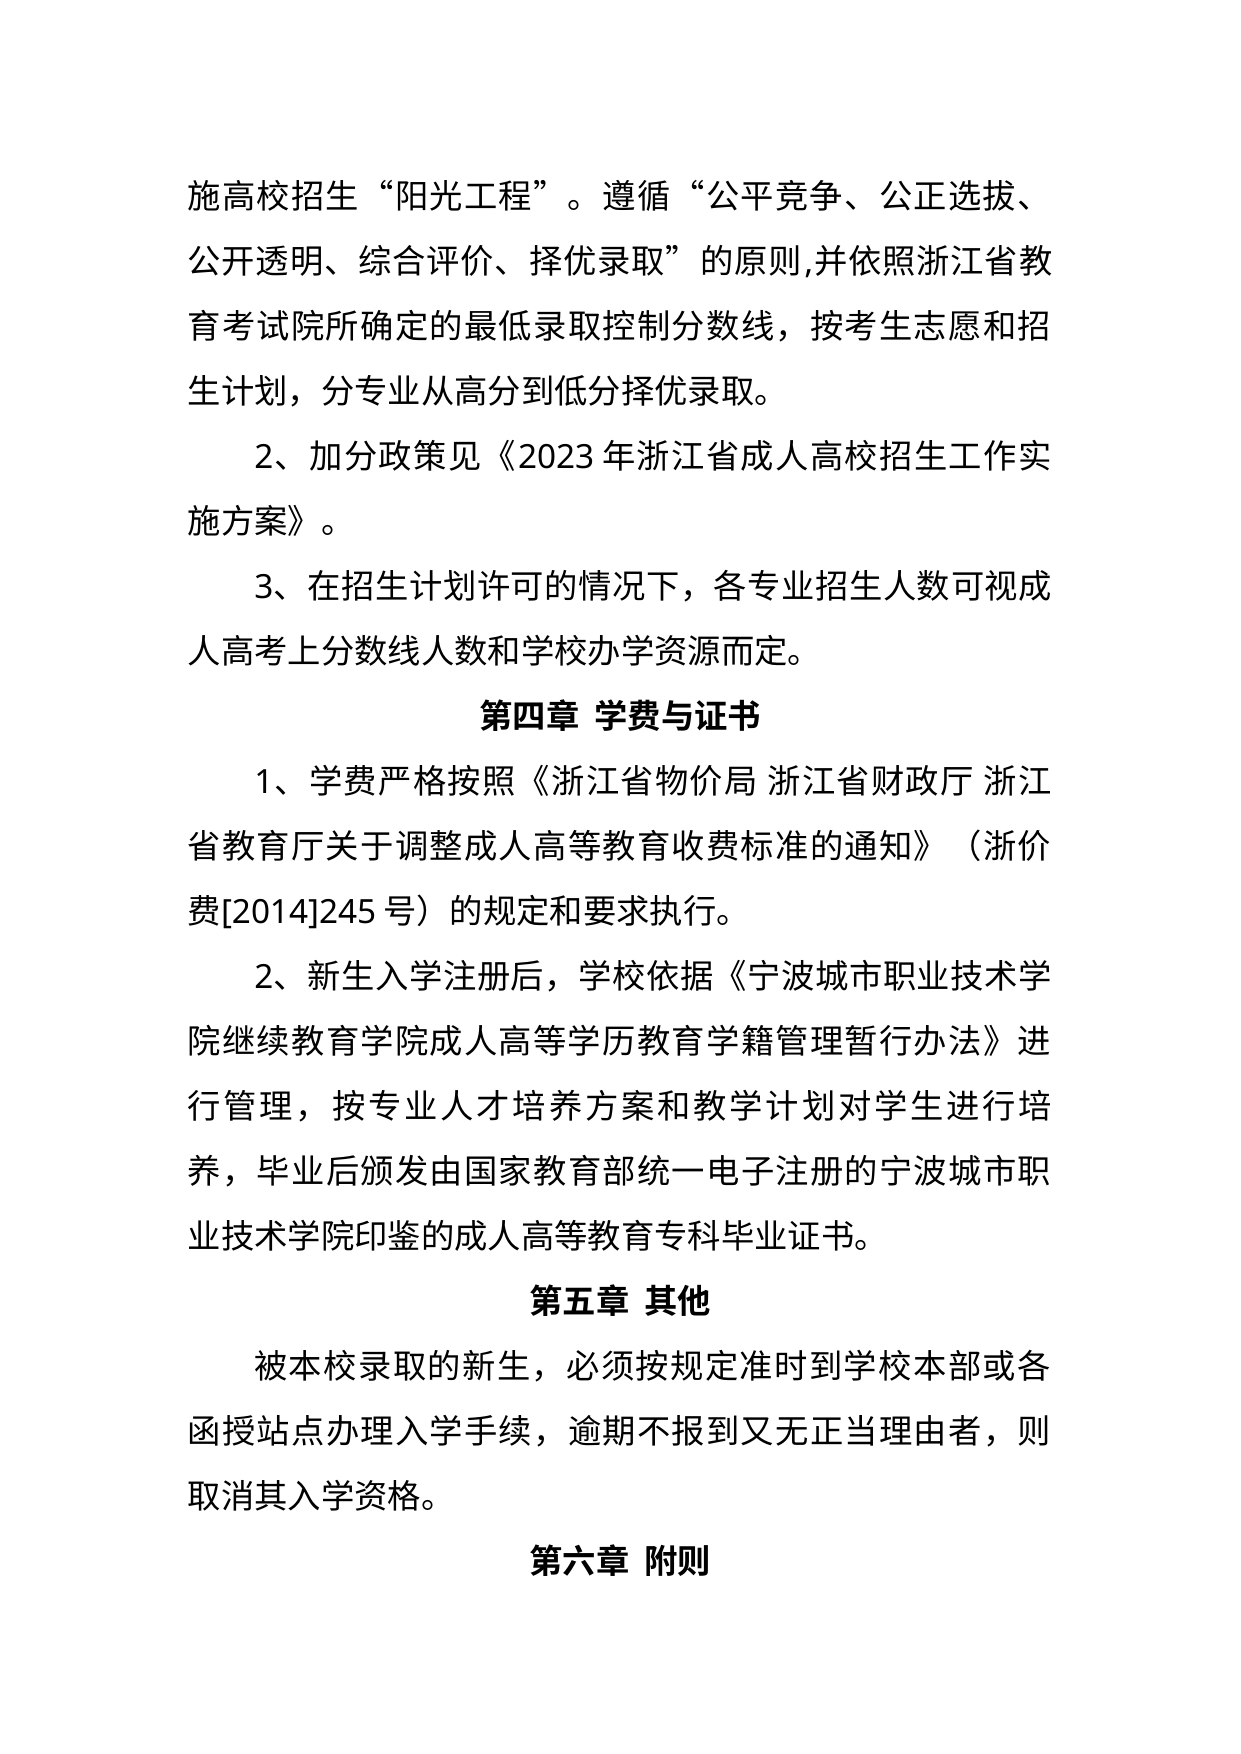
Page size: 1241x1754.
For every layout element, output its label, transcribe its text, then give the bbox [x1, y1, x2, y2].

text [187, 162, 1053, 422]
text 2、加分政策见《2023年浙江省成人高校招生工作实施方案》。 [187, 422, 1053, 552]
text 1、学费严格按照《浙江省物价局 浙江省财政厅 浙江省教育厅关于调整成人高等教育收费标准的通知》（浙价费[2014]245号）的规定和要求执行。 [187, 747, 1053, 942]
text 第六章 附则 [187, 1527, 1053, 1592]
text 第五章 其他 [187, 1267, 1053, 1332]
text 3、在招生计划许可的情况下，各专业招生人数可视成人高考上分数线人数和学校办学资源而定。 [187, 552, 1053, 682]
text 被本校录取的新生，必须按规定准时到学校本部或各函授站点办理入学手续，逾期不报到又无正当理由者，则取消其入学资格。 [187, 1332, 1053, 1527]
text 2、新生入学注册后，学校依据《宁波城市职业技术学院继续教育学院成人高等学历教育学籍管理暂行办法》进行管理，按专业人才培养方案和教学计划对学生进行培养，毕业后颁发由国家教育部统一电子注册的宁波城市职业技术学院印鉴的成人高等教育专科毕业证书。 [187, 942, 1053, 1267]
text 第四章 学费与证书 [187, 682, 1053, 747]
